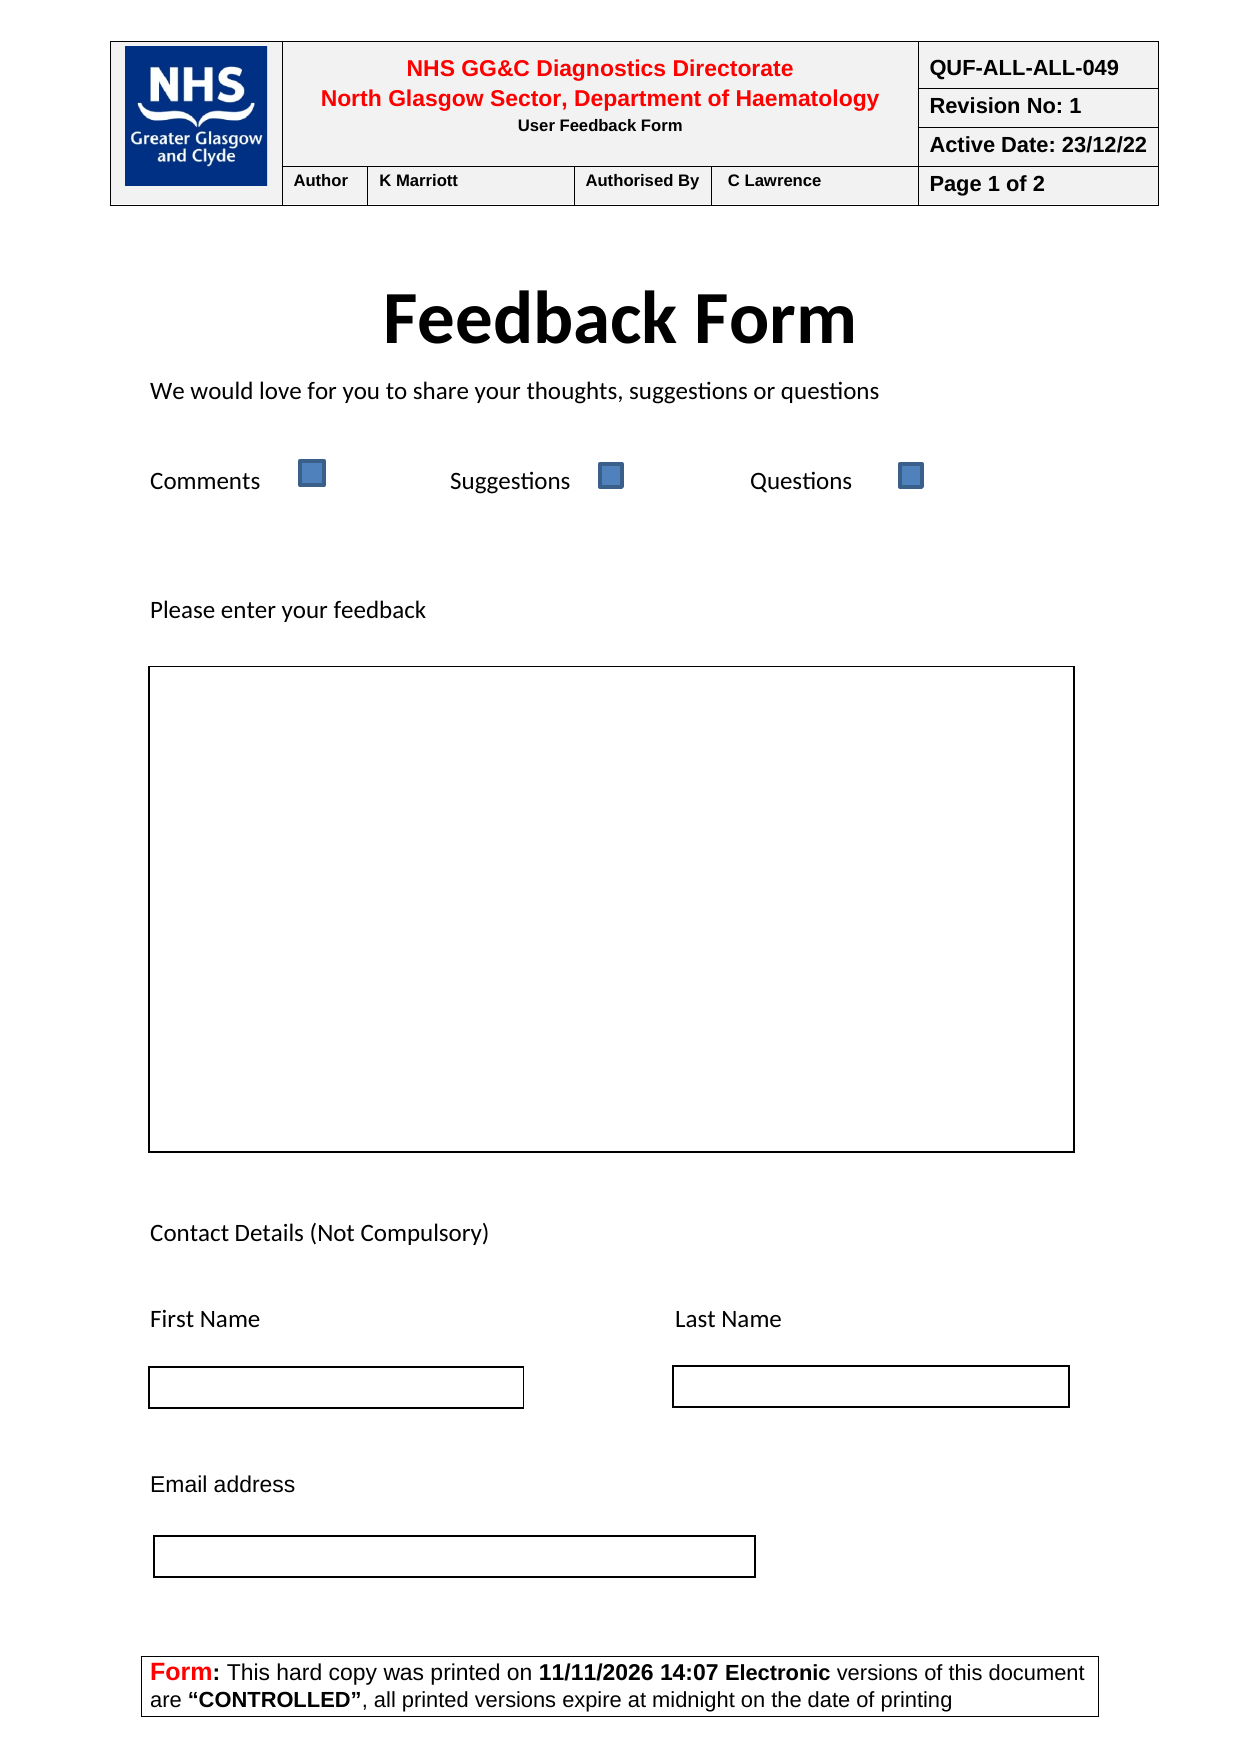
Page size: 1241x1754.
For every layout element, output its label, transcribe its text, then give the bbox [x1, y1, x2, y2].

text Comments Suggestions Questions [150, 461, 1090, 495]
text Contact Details (Not Compulsory) [150, 1217, 1090, 1248]
text Email address [150, 1471, 1090, 1498]
text First Name Last Name [150, 1303, 1090, 1334]
text We would love for you to share your thoughts, suggestions or questions [150, 375, 1090, 405]
picture [125, 46, 268, 186]
text Feedback Form [150, 271, 1090, 362]
text Please enter your feedback [150, 594, 1090, 624]
